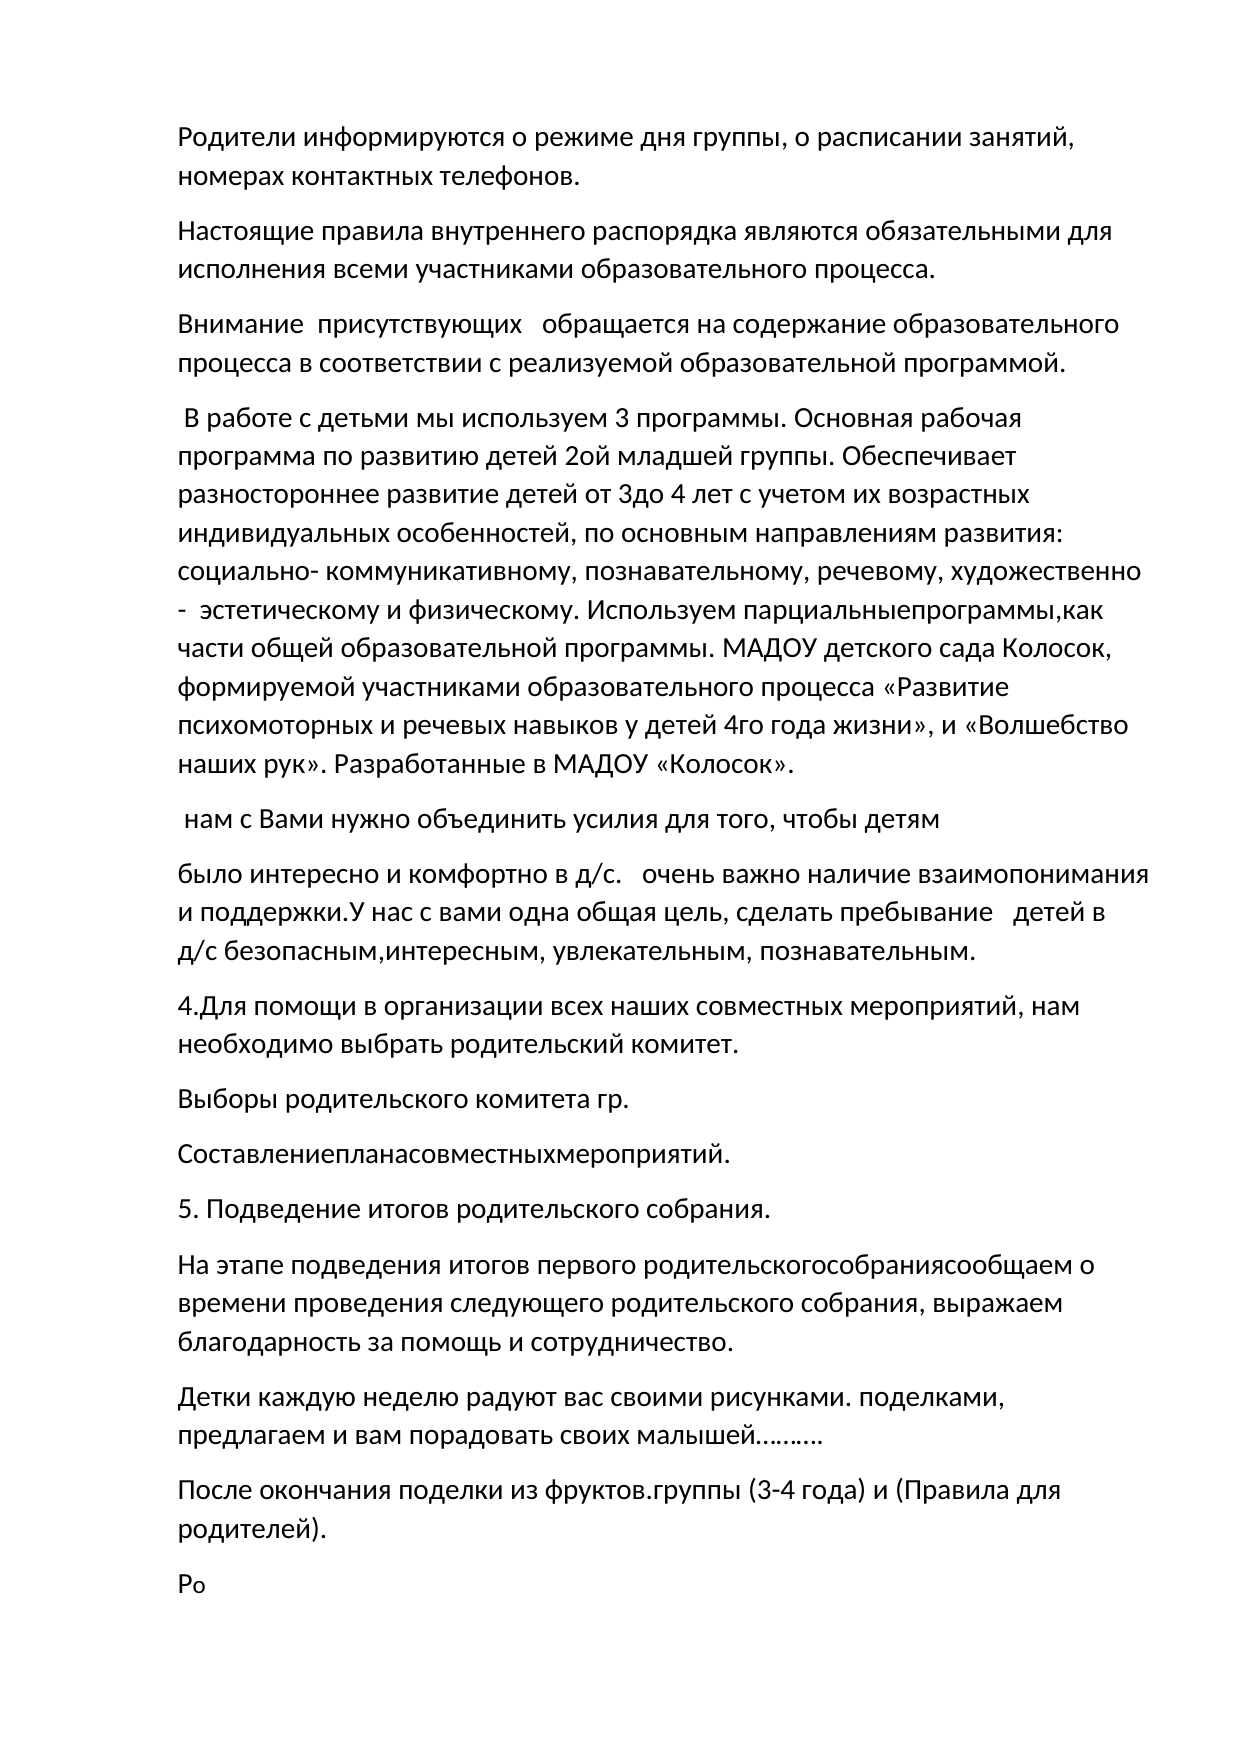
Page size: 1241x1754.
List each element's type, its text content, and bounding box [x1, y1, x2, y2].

text В работе с детьми мы используем 3 программы. Основная рабочая программа по развитию детей 2ой младшей группы. Обеспечивает разностороннее развитие детей от 3до 4 лет с учетом их возрастных индивидуальных особенностей, по основным направлениям развития: социально- коммуникативному, познавательному, речевому, художественно - эстетическому и физическому. Используем парциальныепрограммы,как части общей образовательной программы. МАДОУ детского сада Колосок, формируемой участниками образовательного процесса «Развитие психомоторных и речевых навыков у детей 4го года жизни», и «Волшебство наших рук». Разработанные в МАДОУ «Колосок». [177, 399, 1152, 780]
text 4.Для помощи в организации всех наших совместных мероприятий, нам необходимо выбрать родительский комитет. [177, 987, 1152, 1061]
text 5. Подведение итогов родительского собрания. [177, 1191, 1152, 1226]
text Составлениепланасовместныхмероприятий. [177, 1136, 1152, 1171]
text Внимание присутствующих обращается на содержание образовательного процесса в соответствии с реализуемой образовательной программой. [177, 305, 1152, 379]
text Выборы родительского комитета гр. [177, 1080, 1152, 1116]
text После окончания поделки из фруктов.группы (3-4 года) и (Правила для родителей). [177, 1471, 1152, 1545]
text На этапе подведения итогов первого родительскогособраниясообщаем о времени проведения следующего родительского собрания, выражаем благодарность за помощь и сотрудничество. [177, 1246, 1152, 1358]
text Детки каждую неделю радуют вас своими рисунками. поделками, предлагаем и вам порадовать своих малышей………. [177, 1378, 1152, 1452]
text нам с Вами нужно объединить усилия для того, чтобы детям [177, 800, 1152, 835]
text Родители информируются о режиме дня группы, о расписании занятий, номерах контактных телефонов. [177, 118, 1152, 192]
text было интересно и комфортно в д/с. очень важно наличие взаимопонимания и поддержки.У нас с вами одна общая цель, сделать пребывание детей в д/с безопасным,интересным, увлекательным, познавательным. [177, 855, 1152, 967]
text Ро [177, 1565, 1152, 1600]
text Настоящие правила внутреннего распорядка являются обязательными для исполнения всеми участниками образовательного процесса. [177, 212, 1152, 286]
